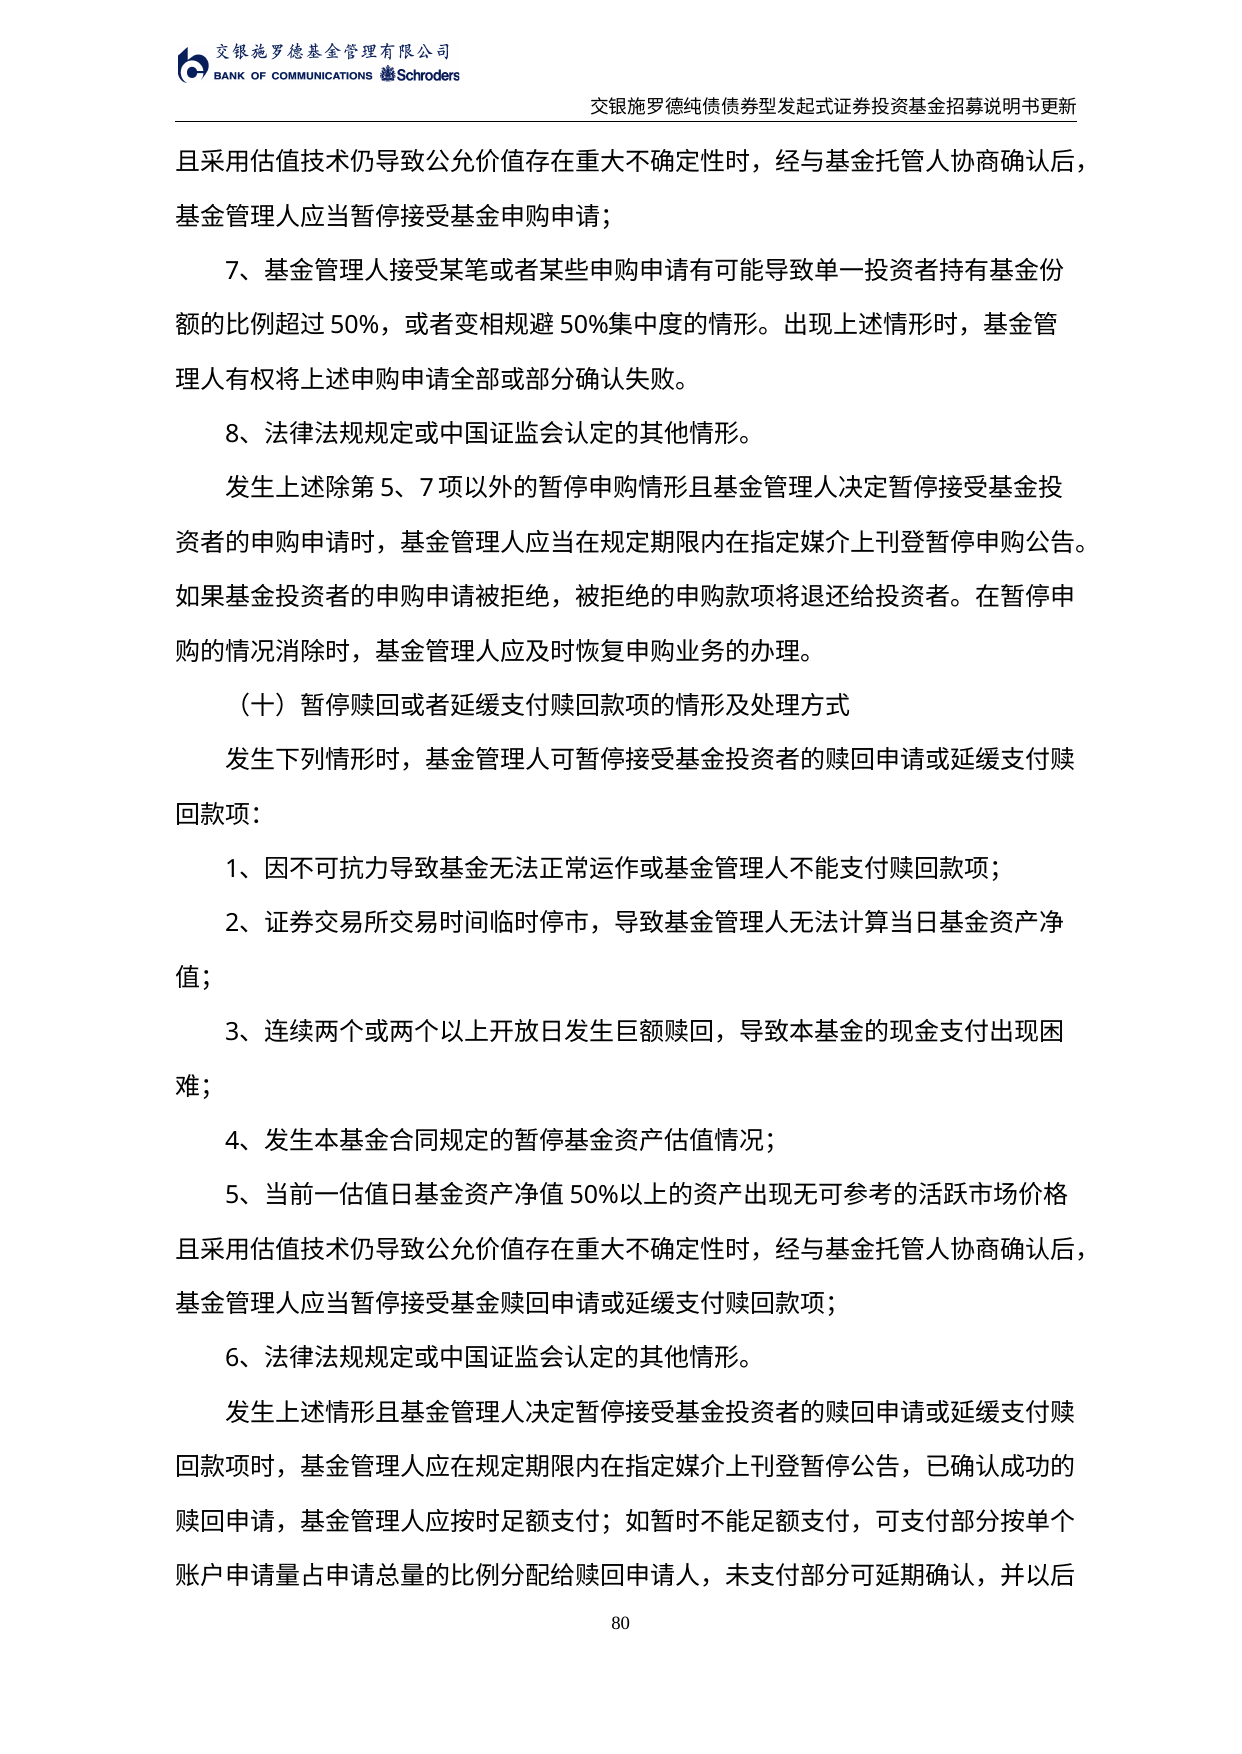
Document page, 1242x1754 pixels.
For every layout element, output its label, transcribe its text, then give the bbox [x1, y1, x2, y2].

text （十）暂停赎回或者延缓支付赎回款项的情形及处理方式 [175, 685, 1077, 722]
text 4、发生本基金合同规定的暂停基金资产估值情况； [175, 1120, 1077, 1157]
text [175, 1392, 1077, 1592]
text 发生上述除第5、7项以外的暂停申购情形且基金管理人决定暂停接受基金投资者的申购申请时，基金管理人应当在规定期限内在指定媒介上刊登暂停申购公告。如果基金投资者的申购申请被拒绝，被拒绝的申购款项将退还给投资者。在暂停申购的情况消除时，基金管理人应及时恢复申购业务的办理。 [175, 468, 1077, 667]
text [175, 142, 1077, 232]
text 8、法律法规规定或中国证监会认定的其他情形。 [175, 413, 1077, 450]
text 5、当前一估值日基金资产净值50%以上的资产出现无可参考的活跃市场价格且采用估值技术仍导致公允价值存在重大不确定性时，经与基金托管人协商确认后，基金管理人应当暂停接受基金赎回申请或延缓支付赎回款项； [175, 1175, 1077, 1320]
text 7、基金管理人接受某笔或者某些申购申请有可能导致单一投资者持有基金份额的比例超过50%，或者变相规避50%集中度的情形。出现上述情形时，基金管理人有权将上述申购申请全部或部分确认失败。 [175, 250, 1077, 395]
picture [178, 43, 460, 83]
text 发生下列情形时，基金管理人可暂停接受基金投资者的赎回申请或延缓支付赎回款项： [175, 740, 1077, 830]
text 2、证券交易所交易时间临时停市，导致基金管理人无法计算当日基金资产净值； [175, 903, 1077, 993]
text 6、法律法规规定或中国证监会认定的其他情形。 [175, 1338, 1077, 1374]
text 1、因不可抗力导致基金无法正常运作或基金管理人不能支付赎回款项； [175, 848, 1077, 885]
text 3、连续两个或两个以上开放日发生巨额赎回，导致本基金的现金支付出现困难； [175, 1012, 1077, 1102]
